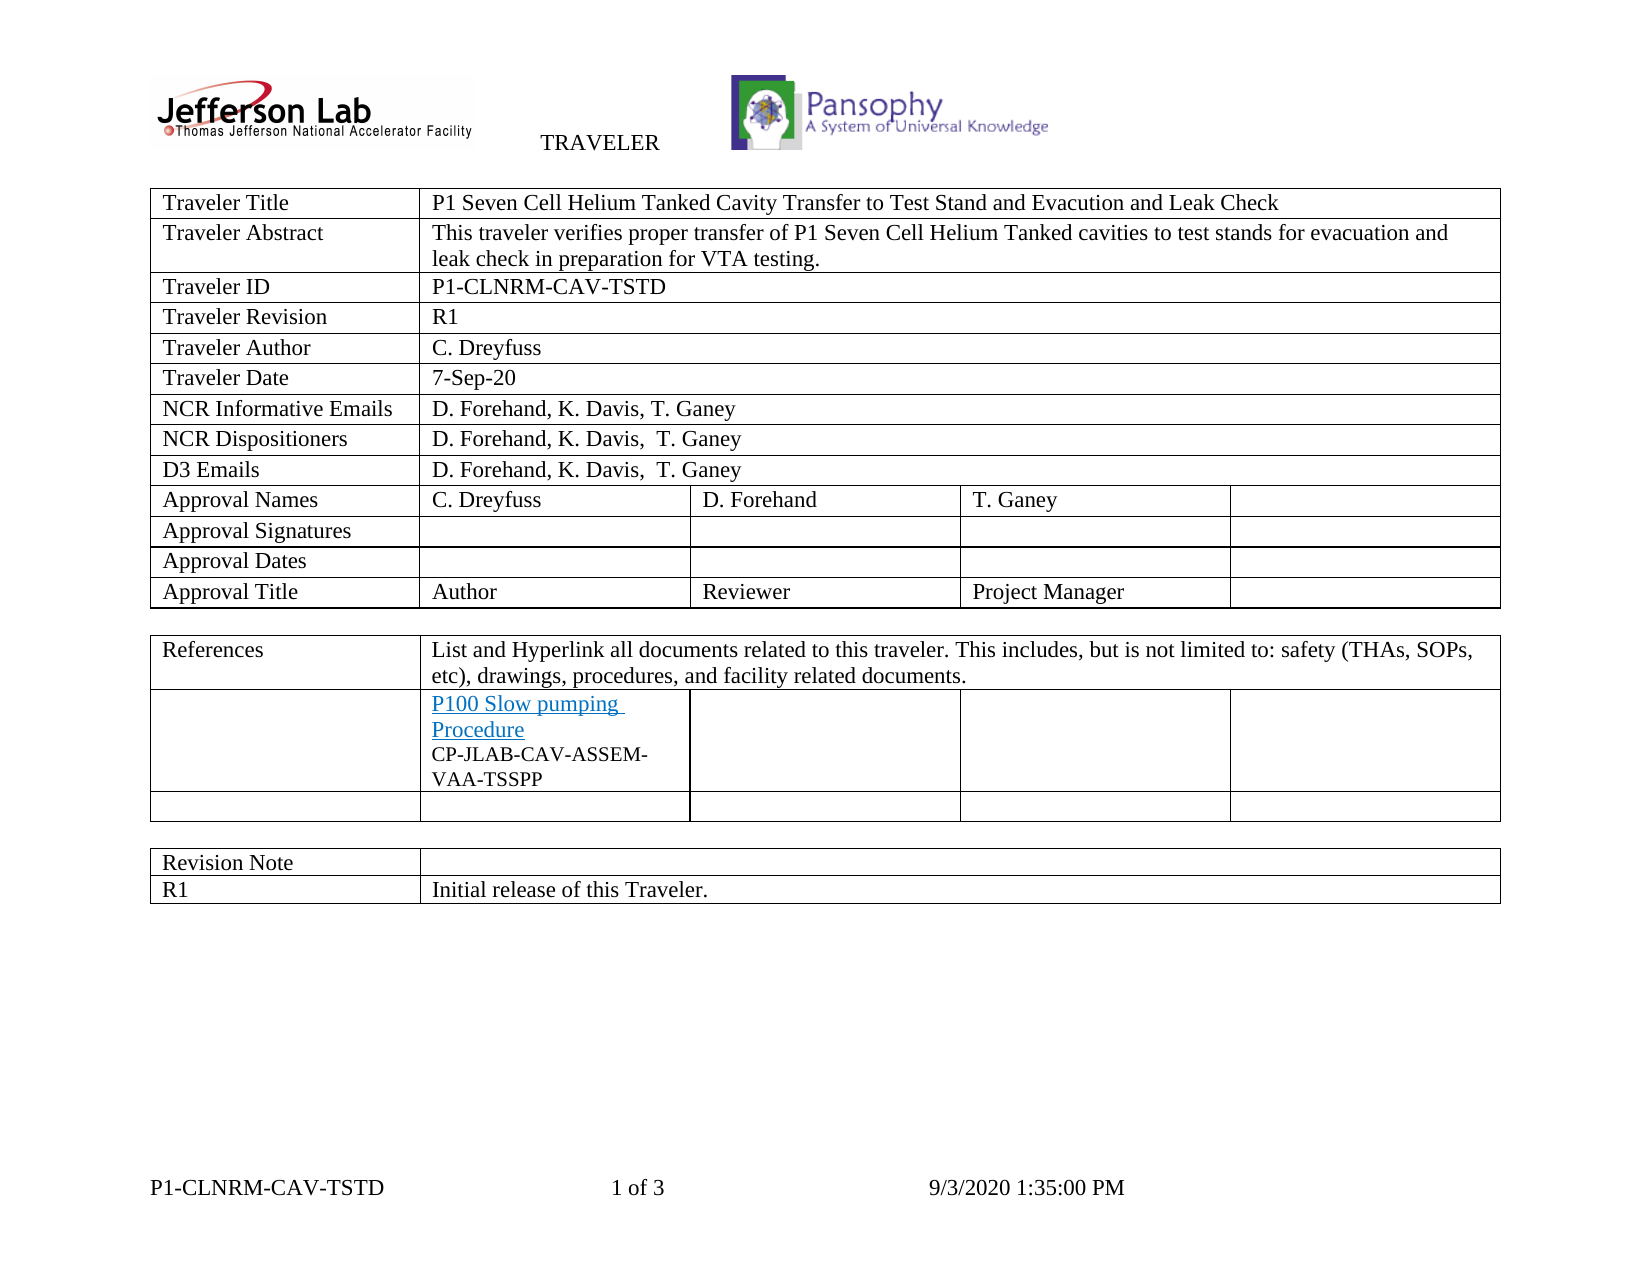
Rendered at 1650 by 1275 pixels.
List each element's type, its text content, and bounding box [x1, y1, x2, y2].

table_cell Author [420, 578, 690, 607]
table_cell P1-CLNRM-CAV-TSTD [420, 273, 1500, 302]
table_header P1 Seven Cell Helium Tanked Cavity Transfer to Test Stand and Evacution and Leak Check [420, 189, 1500, 218]
table_cell Traveler Revision [151, 303, 419, 333]
picture [150, 75, 477, 150]
table_cell [961, 517, 1230, 546]
table_header [421, 849, 1500, 875]
table_cell Traveler ID [151, 273, 419, 302]
table_cell [961, 690, 1230, 791]
table_cell D. Forehand, K. Davis, T. Ganey [420, 456, 1500, 485]
table_cell R1 [420, 303, 1500, 333]
table_cell Approval Names [151, 486, 419, 516]
table_cell C. Dreyfuss [420, 486, 690, 516]
table_cell [1231, 690, 1500, 791]
table_cell D3 Emails [151, 456, 419, 485]
table_cell Reviewer [691, 578, 960, 607]
table_cell [420, 364, 1500, 394]
table_cell [151, 792, 420, 821]
table_cell R1 [151, 876, 420, 903]
table_cell D. Forehand, K. Davis, T. Ganey [420, 395, 1500, 424]
table_cell [1231, 792, 1500, 821]
table_cell Initial release of this Traveler. [421, 876, 1500, 903]
table_cell [691, 792, 960, 821]
table_header References [151, 636, 420, 689]
table_header Traveler Title [151, 189, 419, 218]
picture [731, 75, 1050, 150]
table_cell This traveler verifies proper transfer of P1 Seven Cell Helium Tanked cavities to test stands for evacuation and leak check in preparation for VTA testing. [420, 219, 1500, 272]
table_cell [961, 548, 1230, 577]
table_cell Approval Signatures [151, 517, 419, 546]
table_cell [1231, 578, 1500, 607]
table_cell D. Forehand, K. Davis, T. Ganey [420, 425, 1500, 455]
table_cell [1231, 486, 1500, 516]
table_cell [691, 690, 960, 791]
table_cell C. Dreyfuss [420, 334, 1500, 363]
table_cell Traveler Abstract [151, 219, 419, 272]
table_header Revision Note [151, 849, 420, 875]
table_cell [691, 517, 960, 546]
table_cell [1231, 517, 1500, 546]
table_cell Traveler Author [151, 334, 419, 363]
table_cell [421, 792, 689, 821]
table_header List and Hyperlink all documents related to this traveler. This includes, but is not limited to: safety (THAs, SOPs, etc), drawings, procedures, and facility related documents. [421, 636, 1500, 689]
table_cell Project Manager [961, 578, 1230, 607]
table_cell Traveler Date [151, 364, 419, 394]
table_cell [420, 548, 690, 577]
table_cell [691, 548, 960, 577]
table_cell [420, 517, 690, 546]
table_cell P100 Slow pumping Procedure CP-JLAB-CAV-ASSEM-VAA-TSSPP [421, 690, 689, 791]
table_cell Approval Dates [151, 548, 419, 577]
table_cell NCR Dispositioners [151, 425, 419, 455]
table_cell Approval Title [151, 578, 419, 607]
table_cell [1231, 548, 1500, 577]
table_cell T. Ganey [961, 486, 1230, 516]
table_cell [151, 690, 420, 791]
table_cell D. Forehand [691, 486, 960, 516]
table_cell NCR Informative Emails [151, 395, 419, 424]
table_cell [961, 792, 1230, 821]
